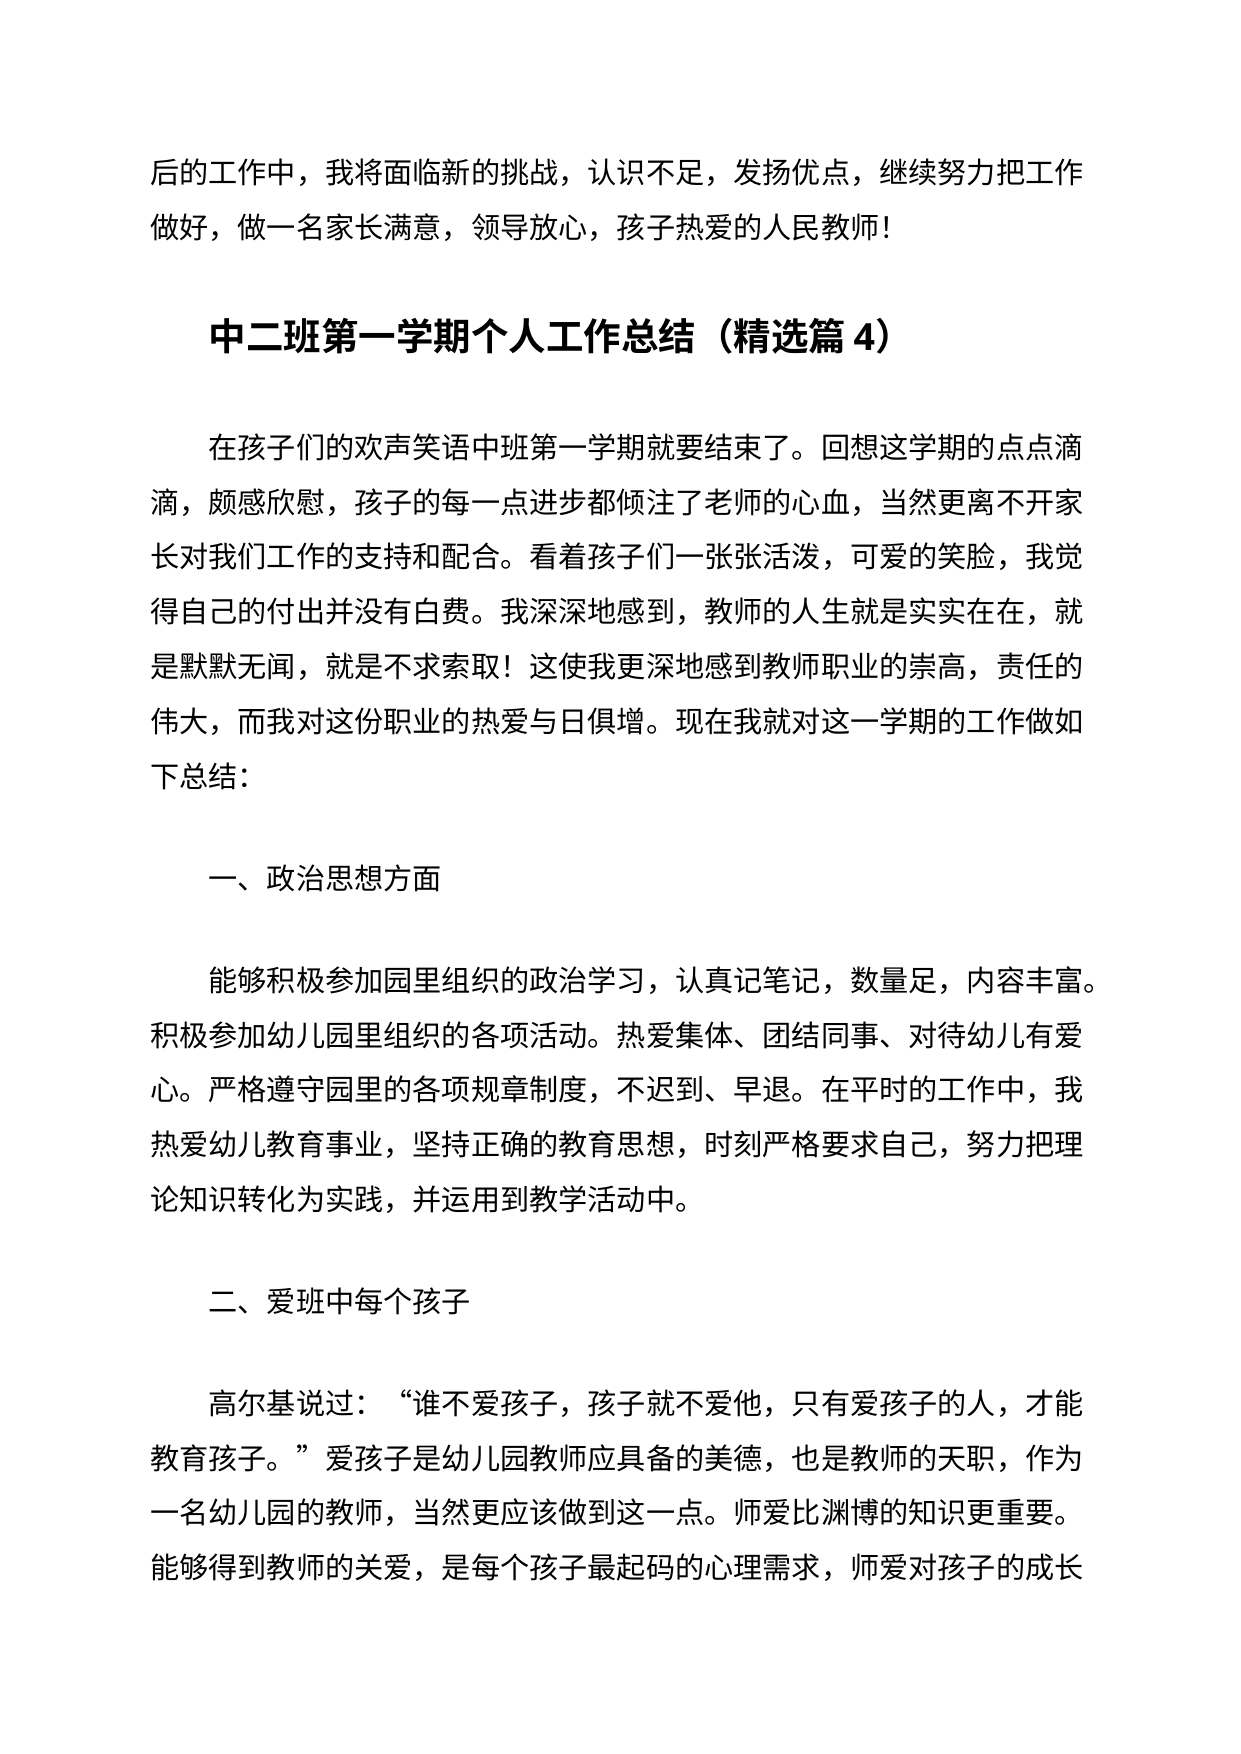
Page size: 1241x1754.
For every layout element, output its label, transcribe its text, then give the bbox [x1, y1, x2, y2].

text 一、政治思想方面 [150, 855, 1090, 898]
text 在孩子们的欢声笑语中班第一学期就要结束了。回想这学期的点点滴滴，颇感欣慰，孩子的每一点进步都倾注了老师的心血，当然更离不开家长对我们工作的支持和配合。看着孩子们一张张活泼，可爱的笑脸，我觉得自己的付出并没有白费。我深深地感到，教师的人生就是实实在在，就是默默无闻，就是不求索取！这使我更深地感到教师职业的崇高，责任的伟大，而我对这份职业的热爱与日俱增。现在我就对这一学期的工作做如下总结： [150, 424, 1090, 796]
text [150, 1380, 1090, 1587]
text 中二班第一学期个人工作总结（精选篇4） [150, 307, 1090, 361]
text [150, 150, 1090, 247]
text 二、爱班中每个孩子 [150, 1278, 1090, 1321]
text 能够积极参加园里组织的政治学习，认真记笔记，数量足，内容丰富。积极参加幼儿园里组织的各项活动。热爱集体、团结同事、对待幼儿有爱心。严格遵守园里的各项规章制度，不迟到、早退。在平时的工作中，我热爱幼儿教育事业，坚持正确的教育思想，时刻严格要求自己，努力把理论知识转化为实践，并运用到教学活动中。 [150, 957, 1090, 1219]
